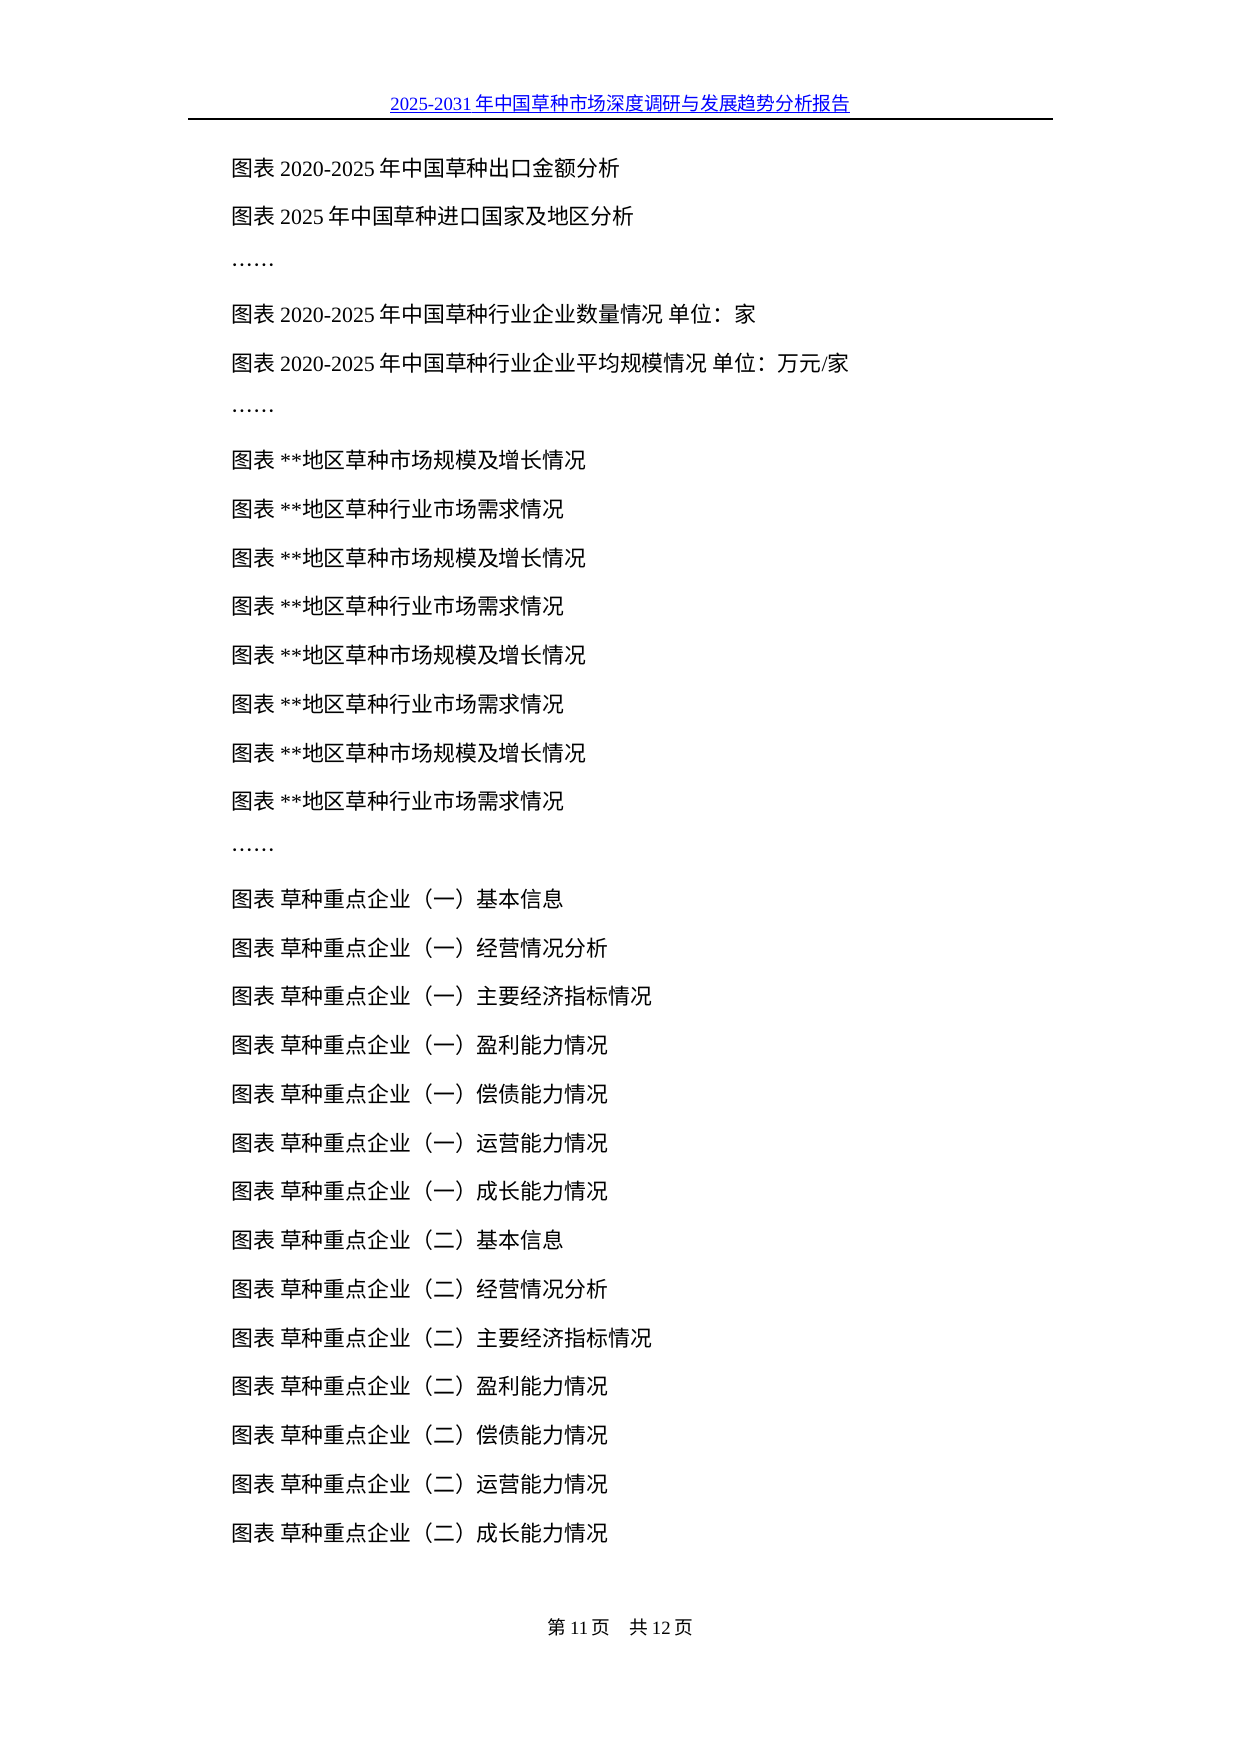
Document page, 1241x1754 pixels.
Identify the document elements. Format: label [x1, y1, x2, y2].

text [187, 150, 1053, 1548]
